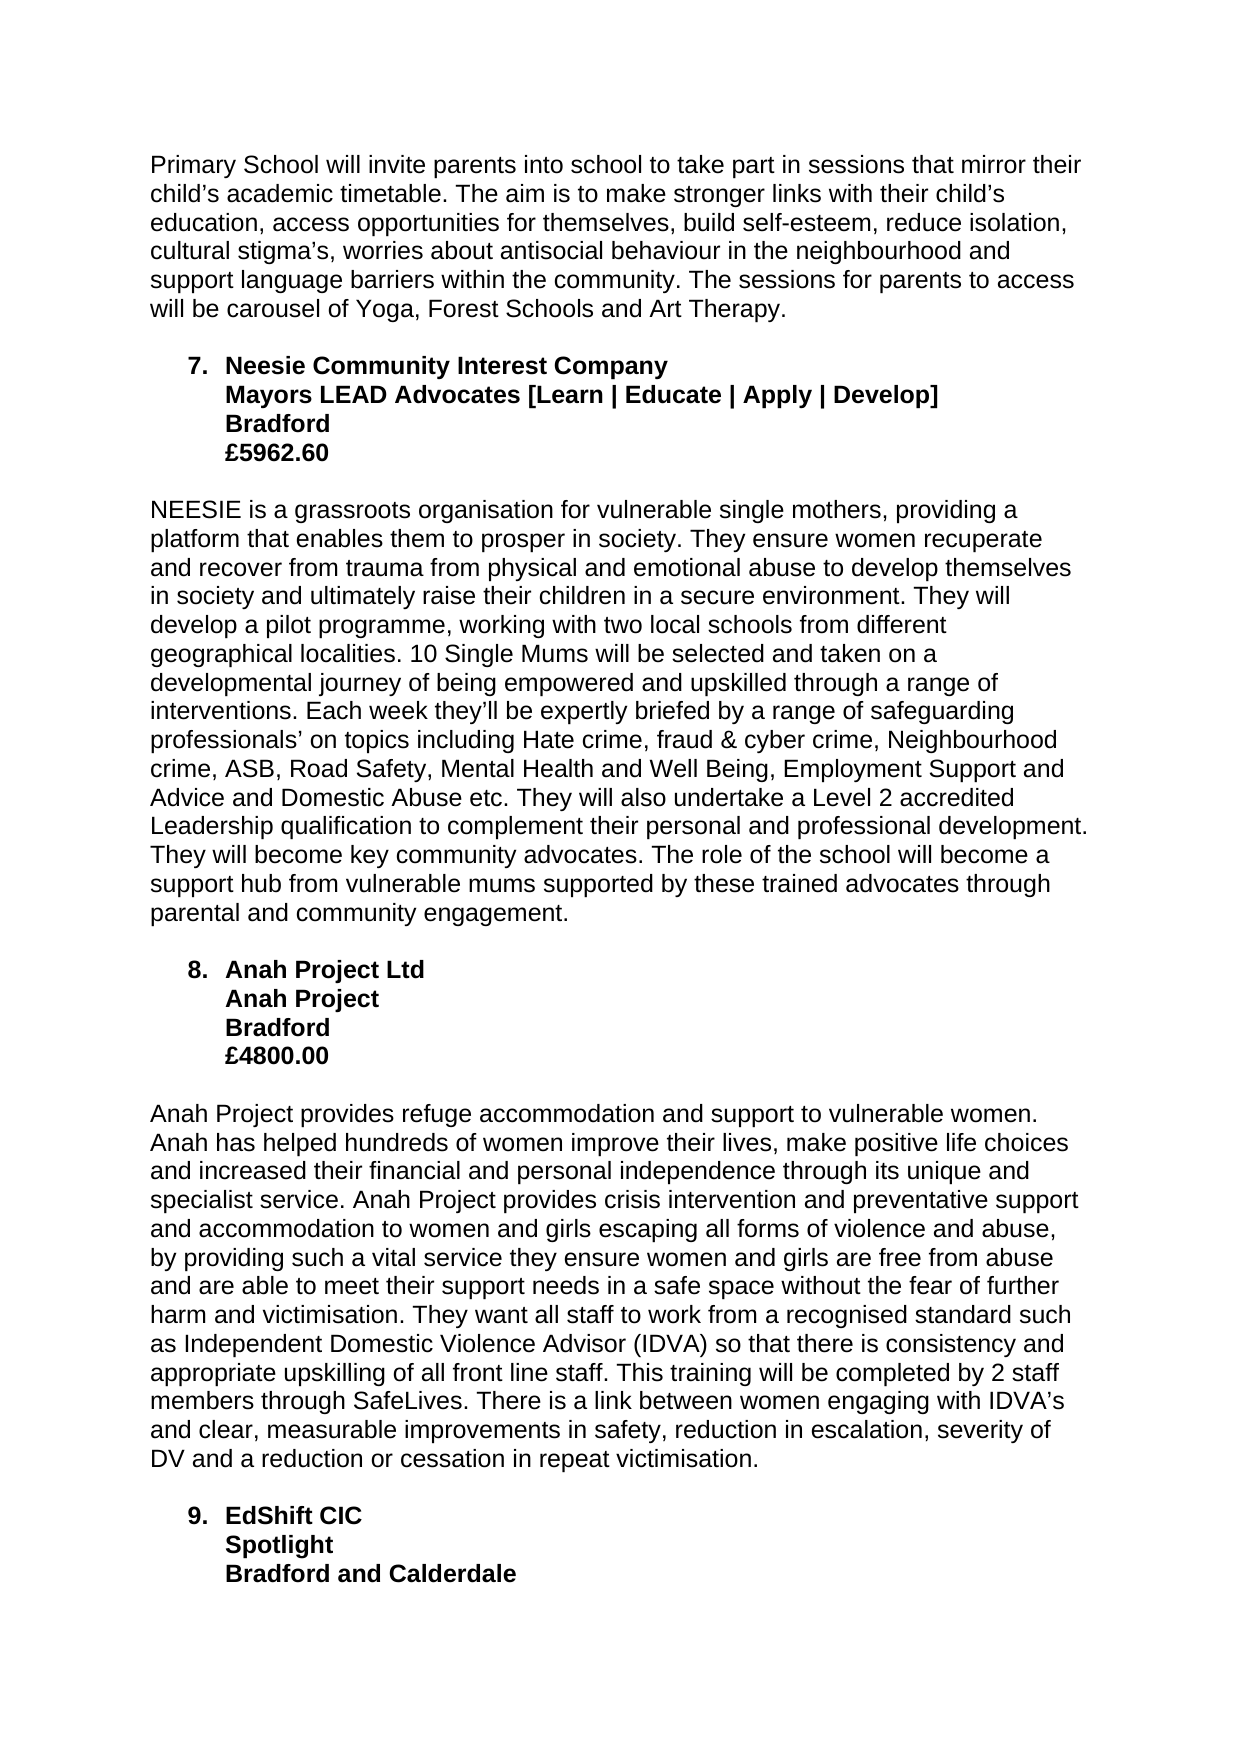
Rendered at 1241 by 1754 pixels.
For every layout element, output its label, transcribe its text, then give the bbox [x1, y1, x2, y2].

text £5962.60 [150, 437, 1090, 466]
list Spotlight [225, 1530, 1090, 1559]
list Anah Project Ltd [187, 955, 1090, 984]
text Anah Project [150, 984, 1090, 1012]
text £4800.00 [150, 1041, 1090, 1070]
text NEESIE is a grassroots organisation for vulnerable single mothers, providing a platform that enables them to prosper in society. They ensure women recuperate and recover from trauma from physical and emotional abuse to develop themselves in society and ultimately raise their children in a secure environment. They will develop a pilot programme, working with two local schools from different geographical localities. 10 Single Mums will be selected and taken on a developmental journey of being empowered and upskilled through a range of interventions. Each week they’ll be expertly briefed by a range of safeguarding professionals’ on topics including Hate crime, fraud & cyber crime, Neighbourhood crime, ASB, Road Safety, Mental Health and Well Being, Employment Support and Advice and Domestic Abuse etc. They will also undertake a Level 2 accredited Leadership qualification to complement their personal and professional development. They will become key community advocates. The role of the school will become a support hub from vulnerable mums supported by these trained advocates through parental and community engagement. [150, 495, 1090, 926]
list Bradford and Calderdale [225, 1559, 1090, 1587]
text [150, 150, 1090, 322]
text Bradford [225, 1012, 1090, 1041]
list EdShift CIC [187, 1501, 1090, 1530]
list Neesie Community Interest Company [187, 351, 1090, 380]
text Anah Project provides refuge accommodation and support to vulnerable women. Anah has helped hundreds of women improve their lives, make positive life choices and increased their financial and personal independence through its unique and specialist service. Anah Project provides crisis intervention and preventative support and accommodation to women and girls escaping all forms of violence and abuse, by providing such a vital service they ensure women and girls are free from abuse and are able to meet their support needs in a safe space without the fear of further harm and victimisation. They want all staff to work from a recognised standard such as Independent Domestic Violence Advisor (IDVA) so that there is consistency and appropriate upskilling of all front line staff. This training will be completed by 2 staff members through SafeLives. There is a link between women engaging with IDVA’s and clear, measurable improvements in safety, reduction in escalation, severity of DV and a reduction or cessation in repeat victimisation. [150, 1099, 1090, 1472]
text Bradford [150, 409, 1090, 437]
text Mayors LEAD Advocates [Learn | Educate | Apply | Develop] [150, 380, 1090, 409]
